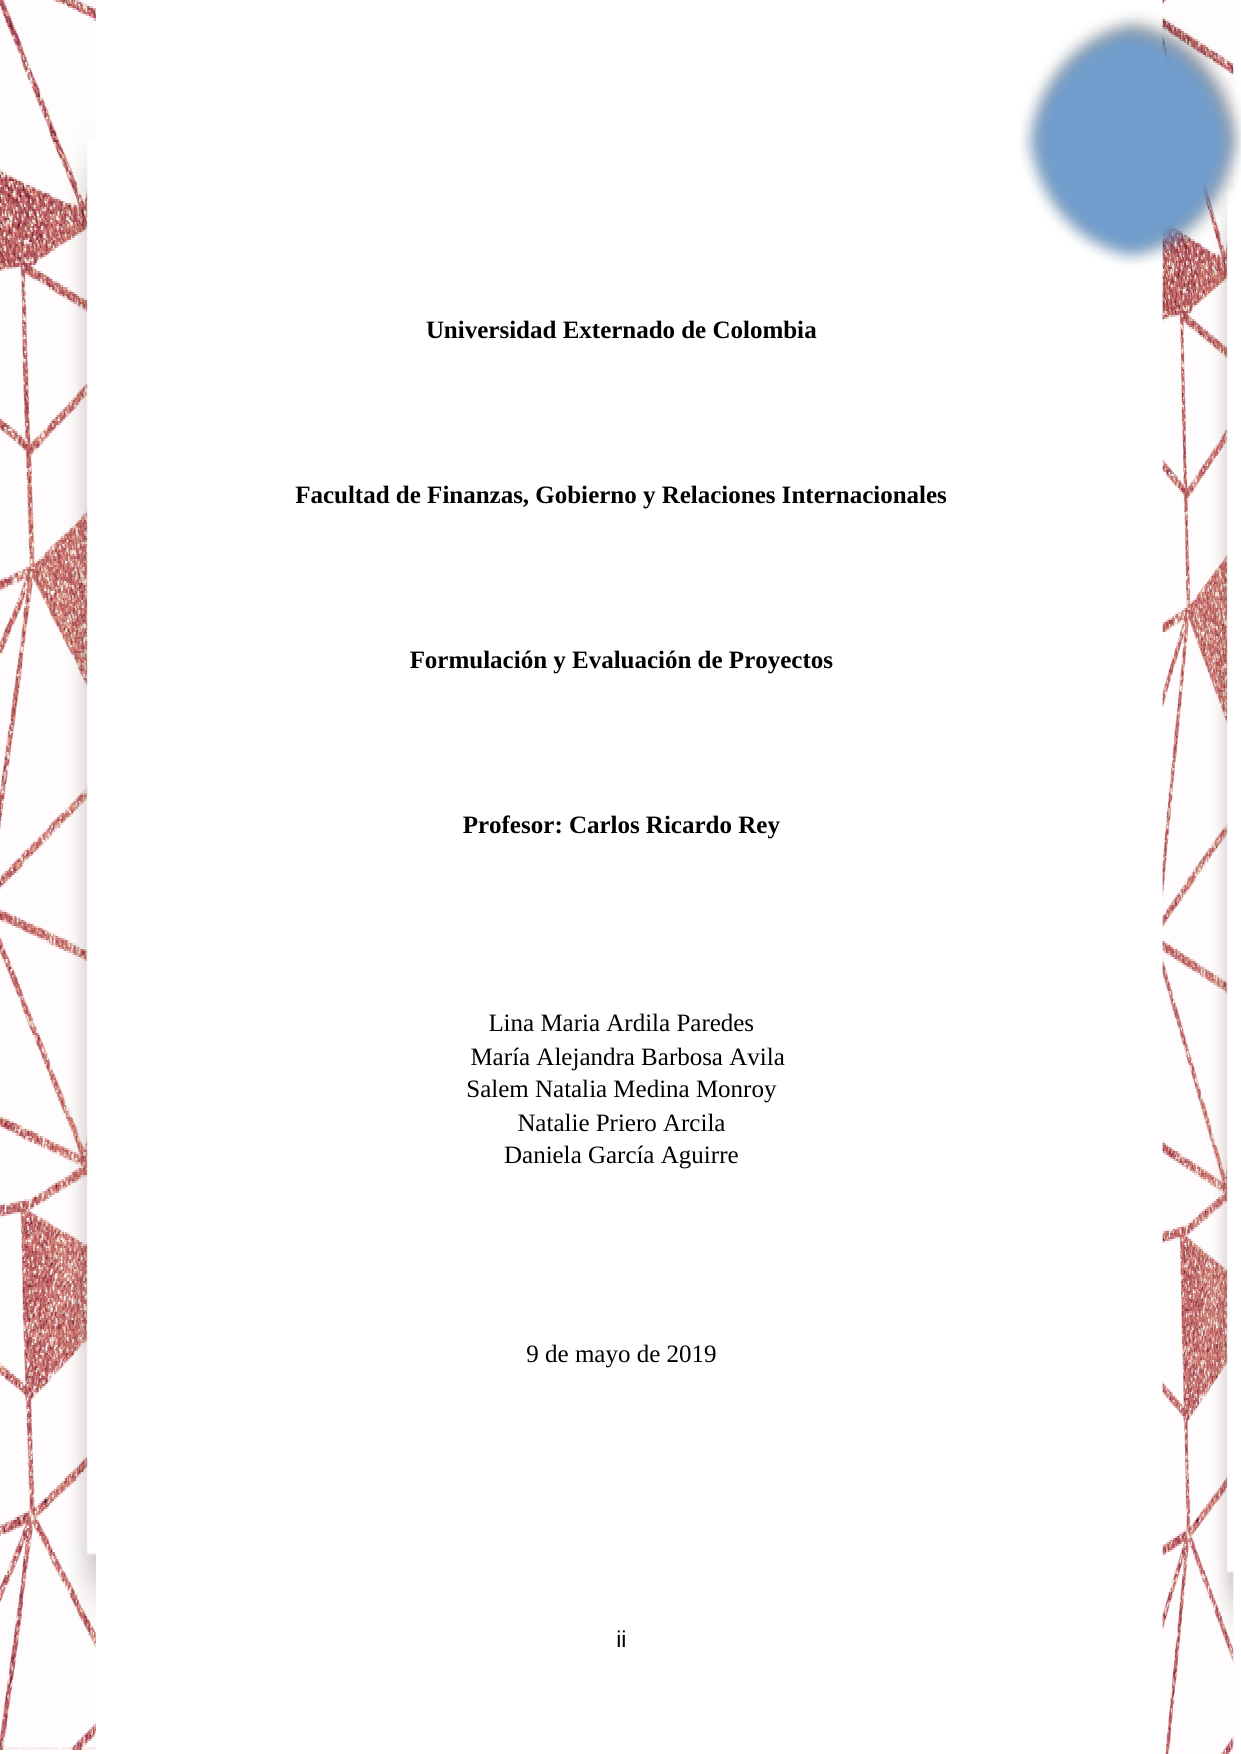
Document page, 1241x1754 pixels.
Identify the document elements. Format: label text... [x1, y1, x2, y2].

text 9 de mayo de 2019 [150, 1339, 1092, 1367]
text Lina Maria Ardila Paredes [150, 1008, 1092, 1037]
text Facultad de Finanzas, Gobierno y Relaciones Internacionales [150, 480, 1092, 509]
picture [0, 0, 96, 1750]
text Formulación y Evaluación de Proyectos [150, 645, 1092, 674]
text María Alejandra Barbosa Avila [150, 1042, 1092, 1070]
picture [1162, 164, 1234, 1754]
picture [1162, 0, 1234, 121]
text Natalie Priero Arcila [150, 1108, 1092, 1136]
text Profesor: Carlos Ricardo Rey [150, 810, 1092, 839]
text Universidad Externado de Colombia [150, 315, 1092, 344]
text Daniela García Aguirre [150, 1141, 1092, 1169]
text Salem Natalia Medina Monroy [150, 1074, 1092, 1103]
